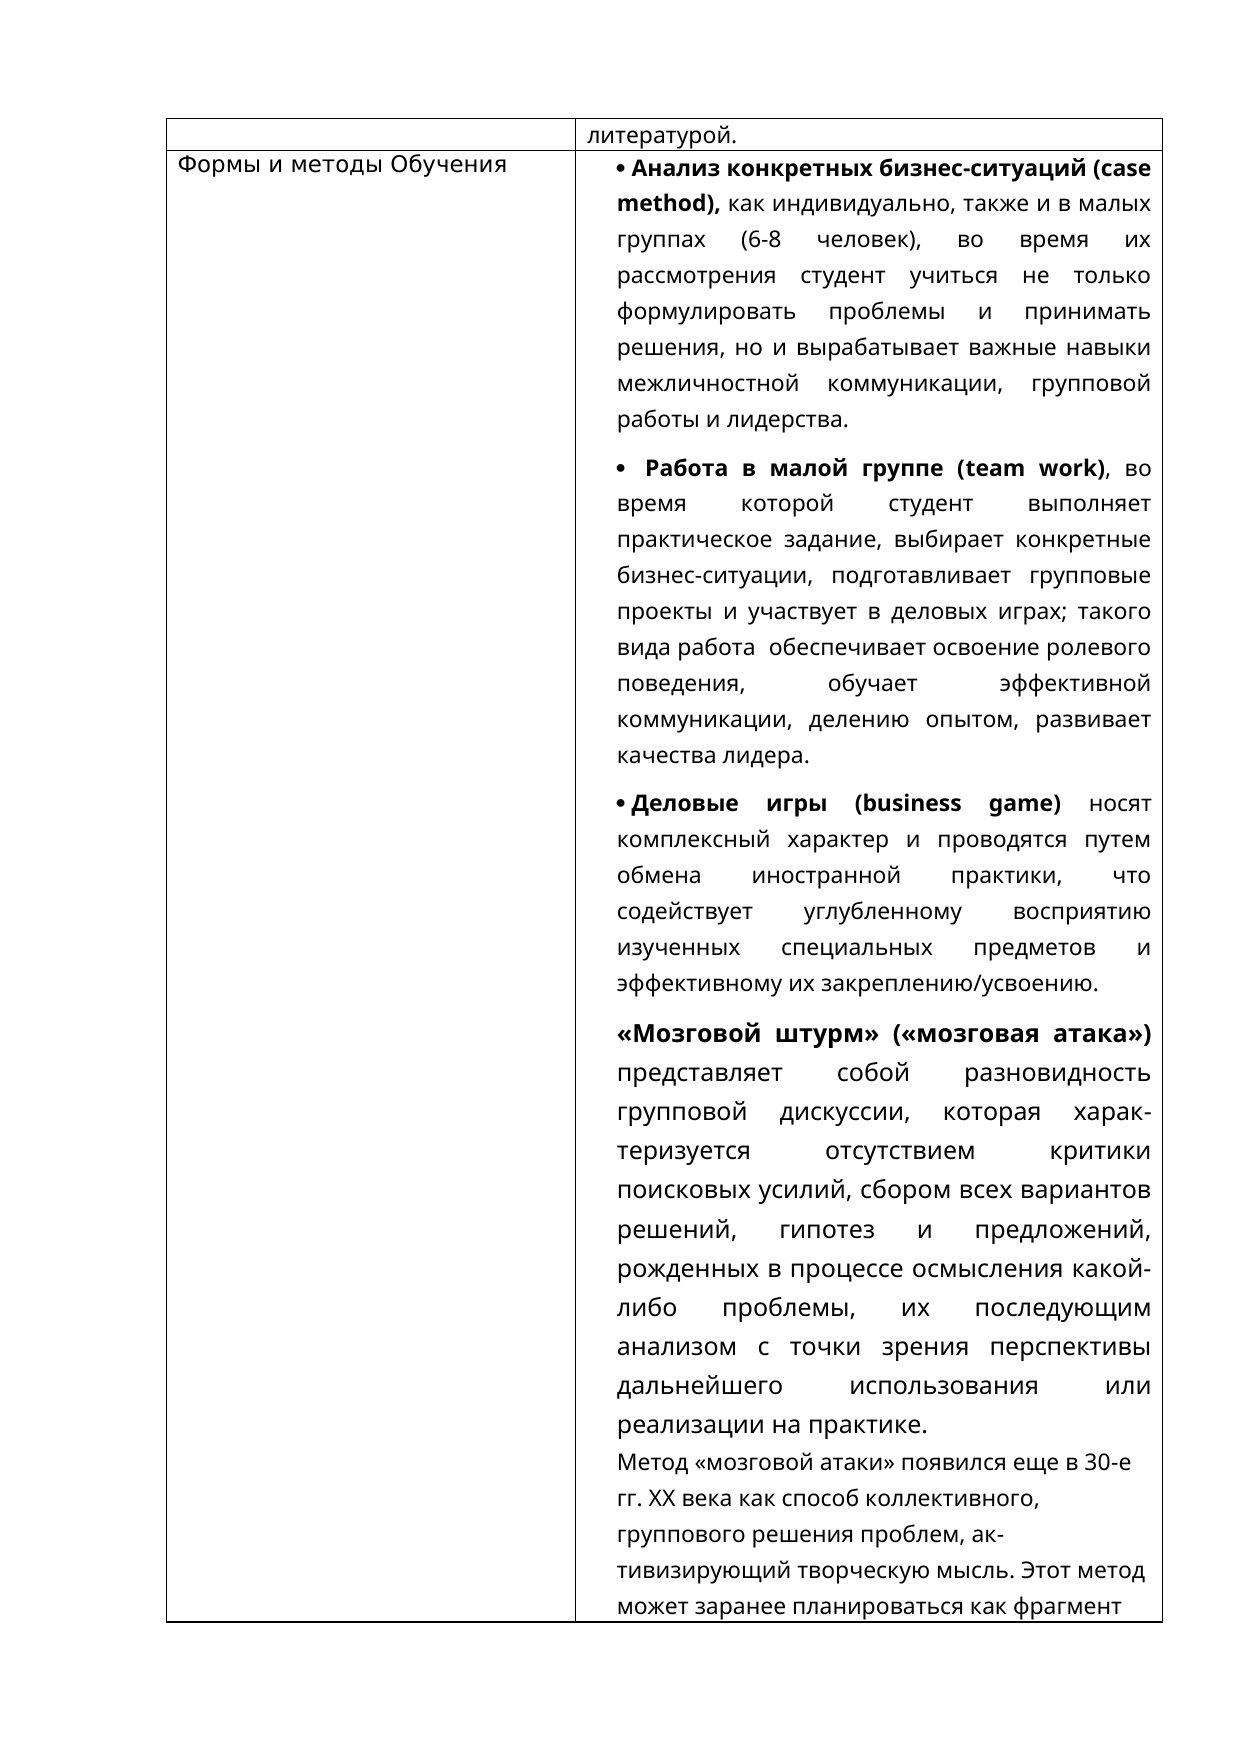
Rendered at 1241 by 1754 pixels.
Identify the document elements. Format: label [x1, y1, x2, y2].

table_cell [167, 119, 575, 150]
table_cell [167, 151, 575, 1621]
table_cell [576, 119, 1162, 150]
table_cell [576, 151, 1162, 1621]
